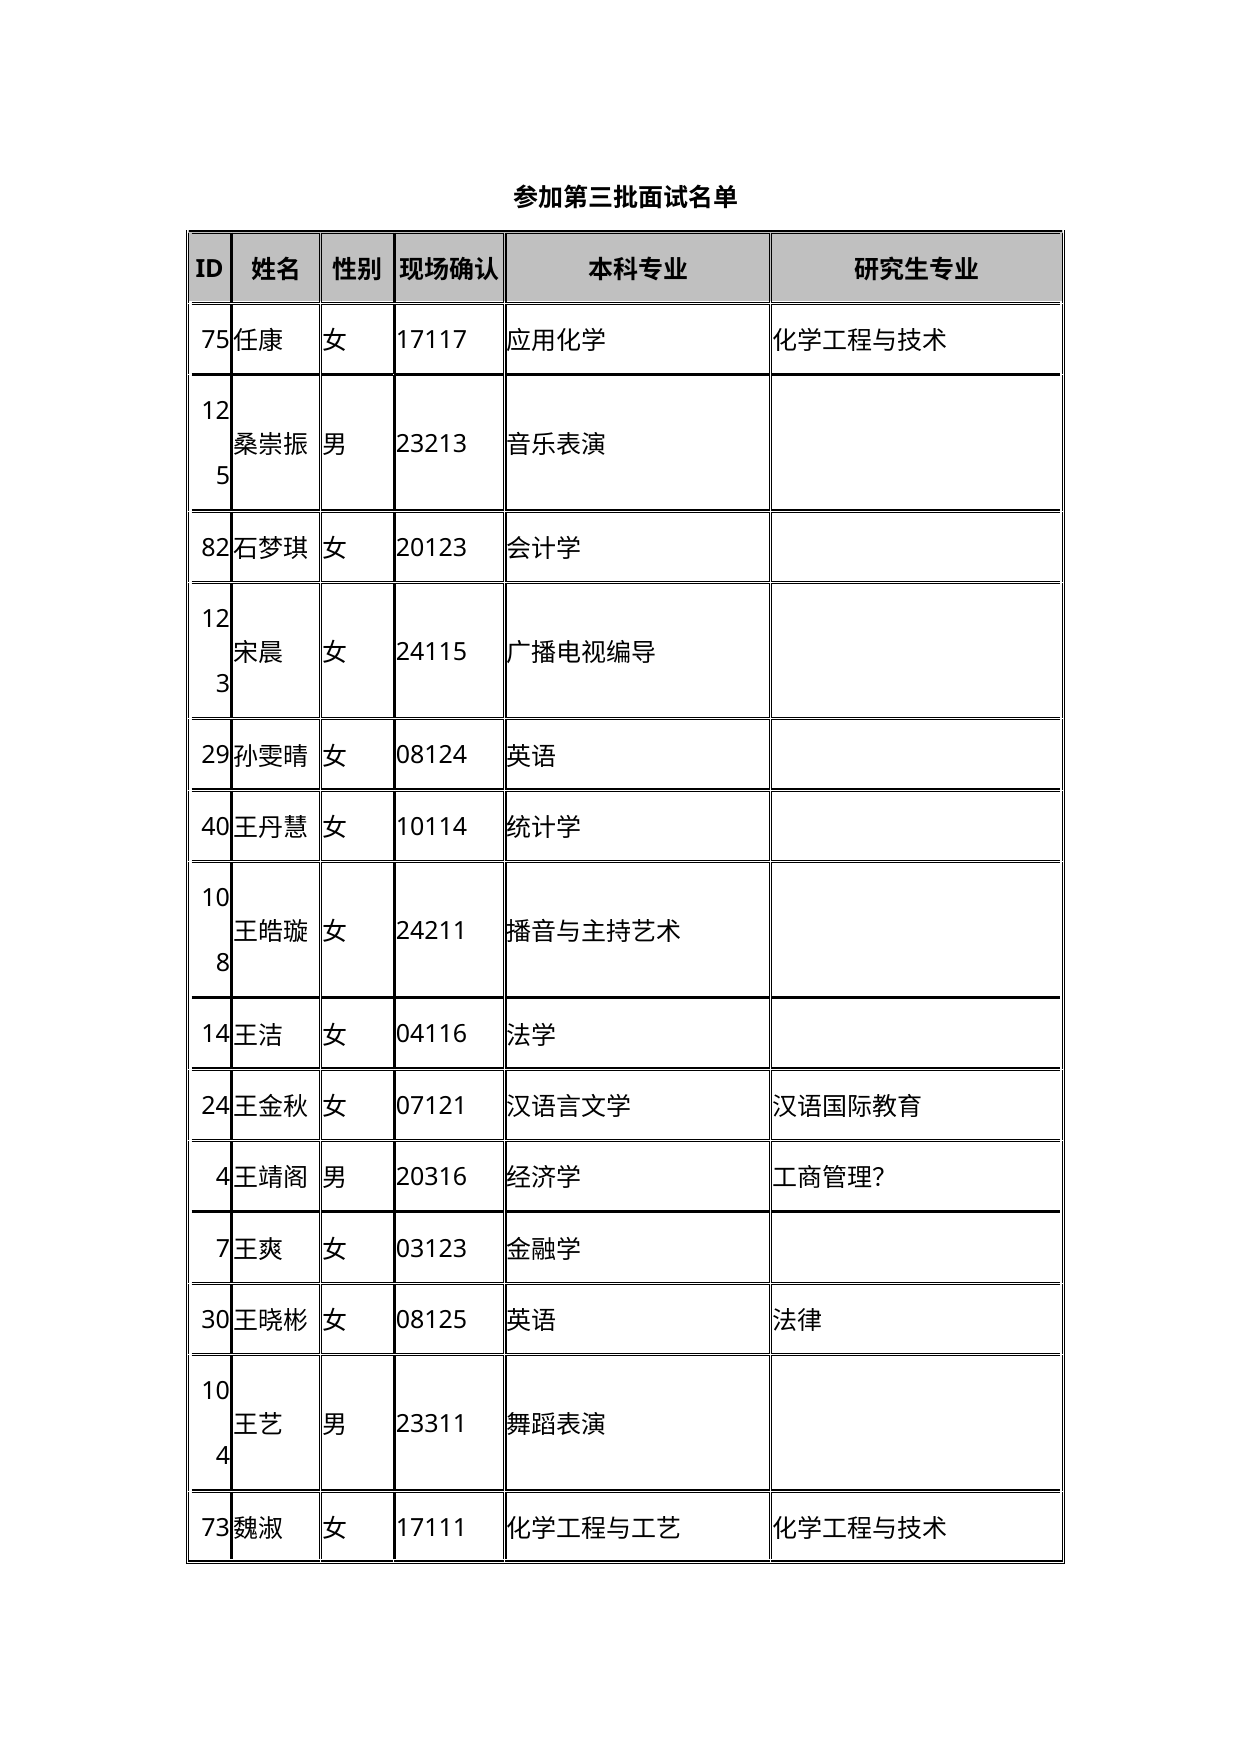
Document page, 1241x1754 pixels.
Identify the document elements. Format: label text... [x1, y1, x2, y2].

table_cell 7 [189, 1210, 230, 1281]
table_cell [772, 860, 1062, 996]
table_cell 女 [322, 1071, 393, 1139]
table_cell 20123 [396, 513, 503, 581]
table_cell 舞蹈表演 [507, 1356, 769, 1489]
table_cell 汉语言文学 [507, 1071, 769, 1139]
table_cell 统计学 [507, 792, 769, 859]
table_cell 王金秋 [233, 1071, 319, 1139]
table_cell 24115 [396, 584, 503, 717]
table_cell 宋晨 [233, 584, 319, 717]
table_cell 工商管理？ [771, 1139, 1063, 1210]
table_cell 03123 [396, 1213, 503, 1281]
table_cell 法学 [507, 999, 769, 1067]
table_cell 金融学 [507, 1213, 769, 1281]
table_cell 73 [189, 1489, 231, 1560]
table_cell [771, 717, 1063, 788]
table_cell 魏淑 [231, 1493, 321, 1560]
table_cell [772, 373, 1063, 509]
table_cell 40 [189, 788, 230, 859]
table_cell 82 [189, 509, 230, 581]
table_cell 123 [188, 581, 231, 717]
table_cell 播音与主持艺术 [507, 863, 769, 996]
table_cell 经济学 [507, 1142, 769, 1210]
table_cell 法律 [772, 1281, 1062, 1353]
table_cell 男 [322, 1356, 393, 1489]
table_cell 24211 [396, 863, 503, 996]
table_cell 孙雯晴 [233, 720, 319, 788]
table_cell 04116 [396, 999, 503, 1067]
table_cell 20316 [396, 1142, 503, 1210]
table_cell 08124 [396, 720, 503, 788]
table_cell 10114 [396, 792, 503, 859]
table_cell 应用化学 [507, 305, 769, 373]
table_cell 女 [322, 1213, 393, 1281]
table_cell 23213 [396, 376, 503, 509]
table_cell 王洁 [233, 999, 319, 1067]
table_cell 104 [188, 1353, 231, 1489]
table_cell 24 [189, 1067, 230, 1139]
table_cell 男 [322, 1142, 393, 1210]
table_header 参加第三批面试名单 [188, 162, 1063, 230]
table_cell 4 [188, 1139, 231, 1210]
table_cell [771, 1353, 1063, 1489]
table_cell 王艺 [233, 1356, 319, 1489]
table_cell 108 [189, 860, 230, 996]
table_cell 125 [188, 373, 230, 509]
table_cell 女 [322, 792, 393, 859]
table_cell 29 [188, 717, 231, 788]
table_cell 23311 [396, 1356, 503, 1489]
table_cell 男 [322, 376, 393, 509]
table_cell 化学工程与技术 [771, 1489, 1062, 1560]
table_cell 汉语国际教育 [772, 1067, 1062, 1139]
table_cell 音乐表演 [507, 376, 769, 509]
table_cell 英语 [507, 720, 769, 788]
table_cell 王靖阁 [233, 1142, 319, 1210]
table_cell 07121 [396, 1071, 503, 1139]
table_cell 石梦琪 [233, 513, 319, 581]
table_cell 女 [322, 863, 393, 996]
table_cell [772, 1210, 1062, 1281]
table_cell 英语 [507, 1285, 769, 1353]
table_cell 广播电视编导 [507, 584, 769, 717]
table_cell 化学工程与工艺 [505, 1493, 771, 1560]
table_cell 女 [322, 1285, 393, 1353]
table_cell 30 [189, 1281, 230, 1353]
table_cell 桑崇振 [233, 376, 319, 509]
table_cell 王爽 [233, 1213, 319, 1281]
table_cell [772, 509, 1062, 581]
table_cell 75 [189, 301, 230, 373]
table_cell 女 [322, 584, 393, 717]
table_cell 08125 [396, 1285, 503, 1353]
table_cell 化学工程与技术 [772, 301, 1062, 373]
table_cell 女 [322, 513, 393, 581]
table_cell 女 [322, 999, 393, 1067]
table_cell 女 [322, 305, 393, 373]
table_cell 王皓璇 [233, 863, 319, 996]
table_cell 会计学 [507, 513, 769, 581]
table_cell 女 [321, 1493, 394, 1560]
table_cell 女 [322, 720, 393, 788]
table_cell 14 [189, 996, 230, 1067]
table_cell 任康 [233, 305, 319, 373]
table_cell 王丹慧 [233, 792, 319, 859]
table_cell [772, 788, 1062, 859]
table_cell [771, 581, 1063, 717]
table_cell 王晓彬 [233, 1285, 319, 1353]
table_cell 17111 [394, 1489, 505, 1560]
table_cell [772, 996, 1062, 1067]
table_cell 17117 [396, 305, 503, 373]
